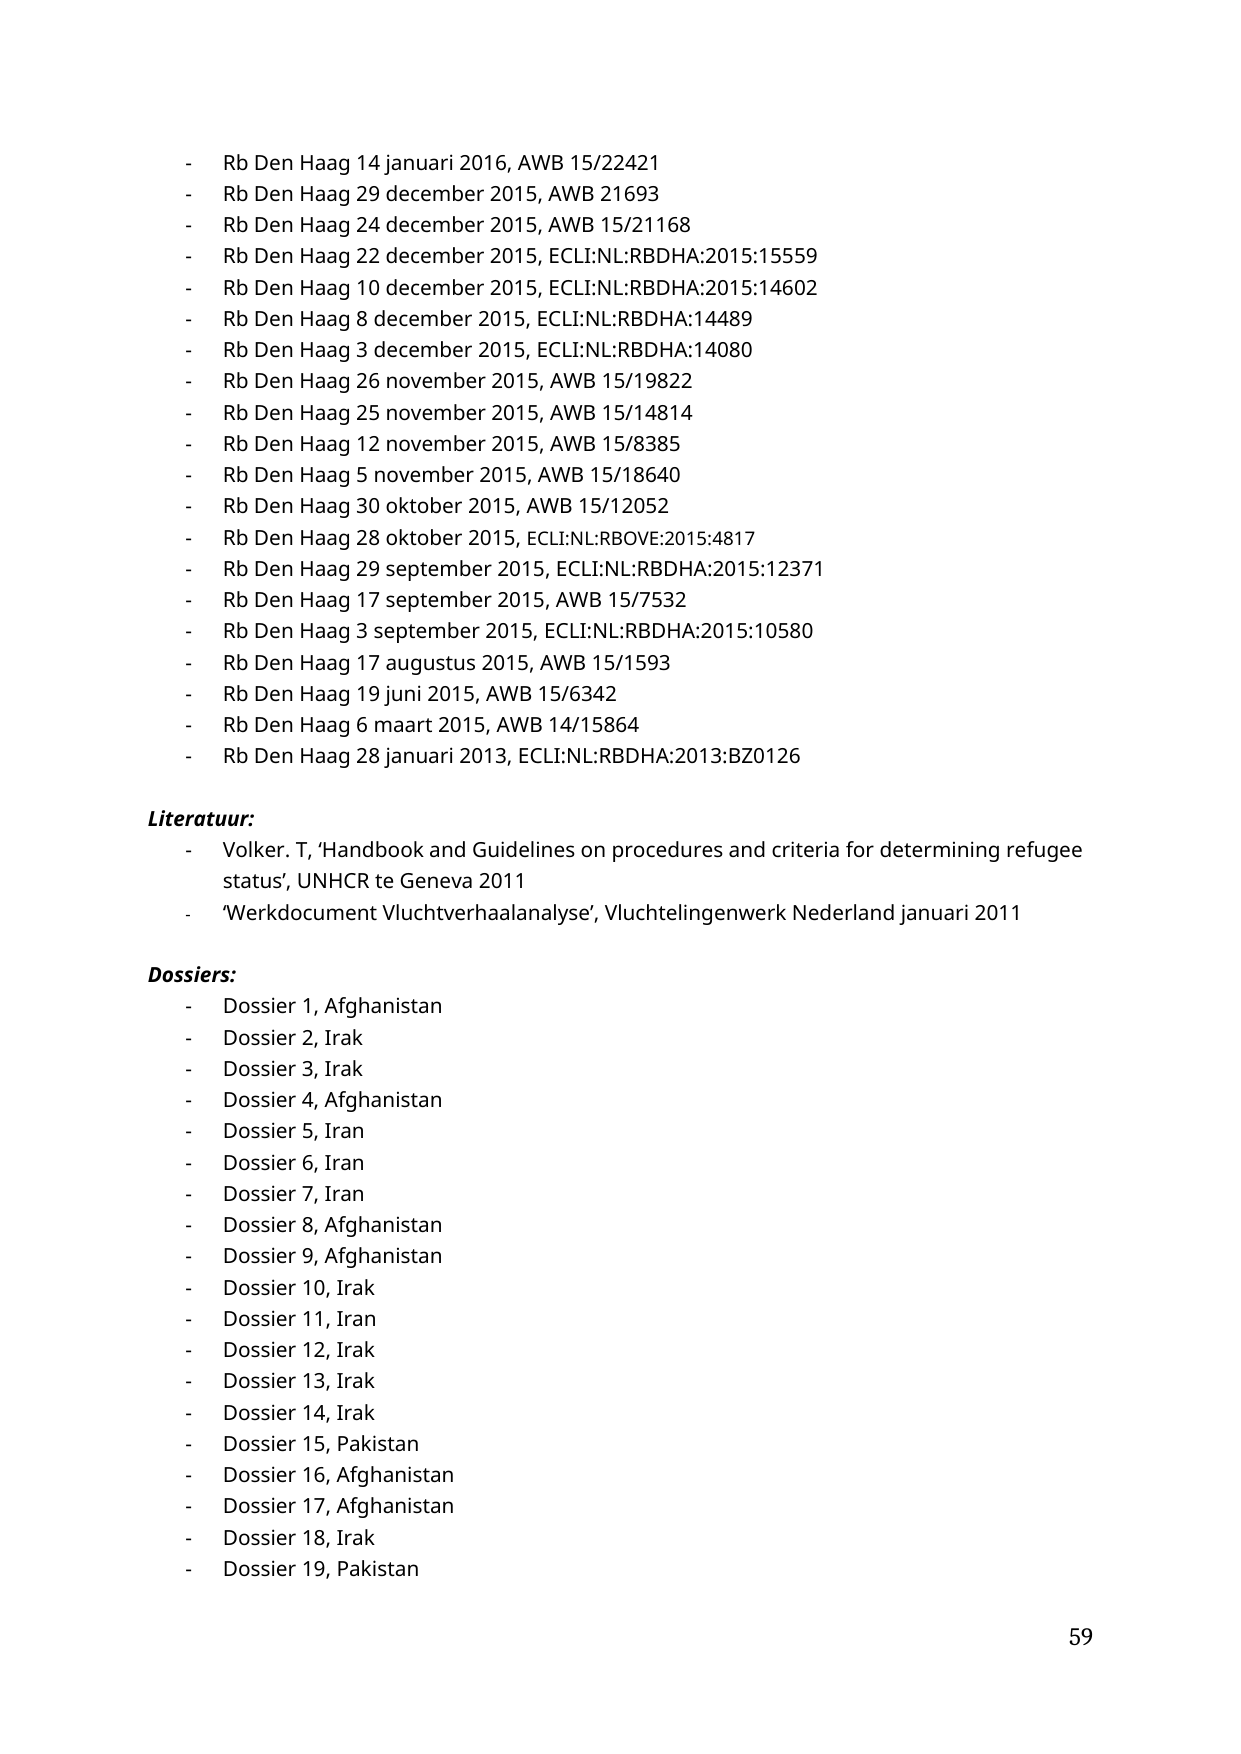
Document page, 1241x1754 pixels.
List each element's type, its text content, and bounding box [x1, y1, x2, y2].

list Dossier 12, Irak [185, 1335, 1093, 1363]
list ‘Werkdocument Vluchtverhaalanalyse’, Vluchtelingenwerk Nederland januari 2011 [185, 898, 1093, 926]
list Volker. T, ‘Handbook and Guidelines on procedures and criteria for determining refugee status’, UNHCR te Geneva 2011 [185, 835, 1093, 895]
list Dossier 15, Pakistan [185, 1429, 1093, 1457]
list Rb Den Haag 25 november 2015, AWB 15/14814 [185, 398, 1093, 426]
list Dossier 14, Irak [185, 1398, 1093, 1426]
list Rb Den Haag 10 december 2015, ECLI:NL:RBDHA:2015:14602 [185, 273, 1093, 301]
list Dossier 2, Irak [185, 1023, 1093, 1051]
list Dossier 9, Afghanistan [185, 1241, 1093, 1270]
list Dossier 18, Irak [185, 1523, 1093, 1551]
list Rb Den Haag 24 december 2015, AWB 15/21168 [185, 210, 1093, 238]
list Rb Den Haag 14 januari 2016, AWB 15/22421 [185, 148, 1093, 176]
list Rb Den Haag 5 november 2015, AWB 15/18640 [185, 460, 1093, 488]
list Dossier 5, Iran [185, 1116, 1093, 1145]
list Dossier 19, Pakistan [185, 1554, 1093, 1582]
list Dossier 6, Iran [185, 1148, 1093, 1176]
list Dossier 10, Irak [185, 1273, 1093, 1301]
list Rb Den Haag 29 december 2015, AWB 21693 [185, 179, 1093, 207]
list Rb Den Haag 29 september 2015, ECLI:NL:RBDHA:2015:12371 [185, 554, 1093, 582]
list Rb Den Haag 8 december 2015, ECLI:NL:RBDHA:14489 [185, 304, 1093, 332]
list Rb Den Haag 30 oktober 2015, AWB 15/12052 [185, 491, 1093, 520]
list Rb Den Haag 17 augustus 2015, AWB 15/1593 [185, 648, 1093, 676]
text Literatuur: [148, 804, 1093, 832]
list Dossier 3, Irak [185, 1054, 1093, 1082]
list Dossier 8, Afghanistan [185, 1210, 1093, 1238]
list Dossier 1, Afghanistan [185, 991, 1093, 1020]
list Rb Den Haag 28 oktober 2015, ECLI:NL:RBOVE:2015:4817 [185, 523, 1093, 551]
list Rb Den Haag 12 november 2015, AWB 15/8385 [185, 429, 1093, 457]
list Dossier 7, Iran [185, 1179, 1093, 1207]
list Rb Den Haag 17 september 2015, AWB 15/7532 [185, 585, 1093, 613]
text Dossiers: [148, 960, 1093, 988]
list Dossier 17, Afghanistan [185, 1491, 1093, 1520]
list Rb Den Haag 26 november 2015, AWB 15/19822 [185, 366, 1093, 395]
list Rb Den Haag 6 maart 2015, AWB 14/15864 [185, 710, 1093, 738]
list Dossier 11, Iran [185, 1304, 1093, 1332]
list Rb Den Haag 28 januari 2013, ECLI:NL:RBDHA:2013:BZ0126 [185, 741, 1093, 770]
list Rb Den Haag 3 december 2015, ECLI:NL:RBDHA:14080 [185, 335, 1093, 363]
list Rb Den Haag 3 september 2015, ECLI:NL:RBDHA:2015:10580 [185, 616, 1093, 645]
list Dossier 16, Afghanistan [185, 1460, 1093, 1488]
list Dossier 4, Afghanistan [185, 1085, 1093, 1113]
list Dossier 13, Irak [185, 1366, 1093, 1395]
list Rb Den Haag 19 juni 2015, AWB 15/6342 [185, 679, 1093, 707]
list Rb Den Haag 22 december 2015, ECLI:NL:RBDHA:2015:15559 [185, 241, 1093, 270]
